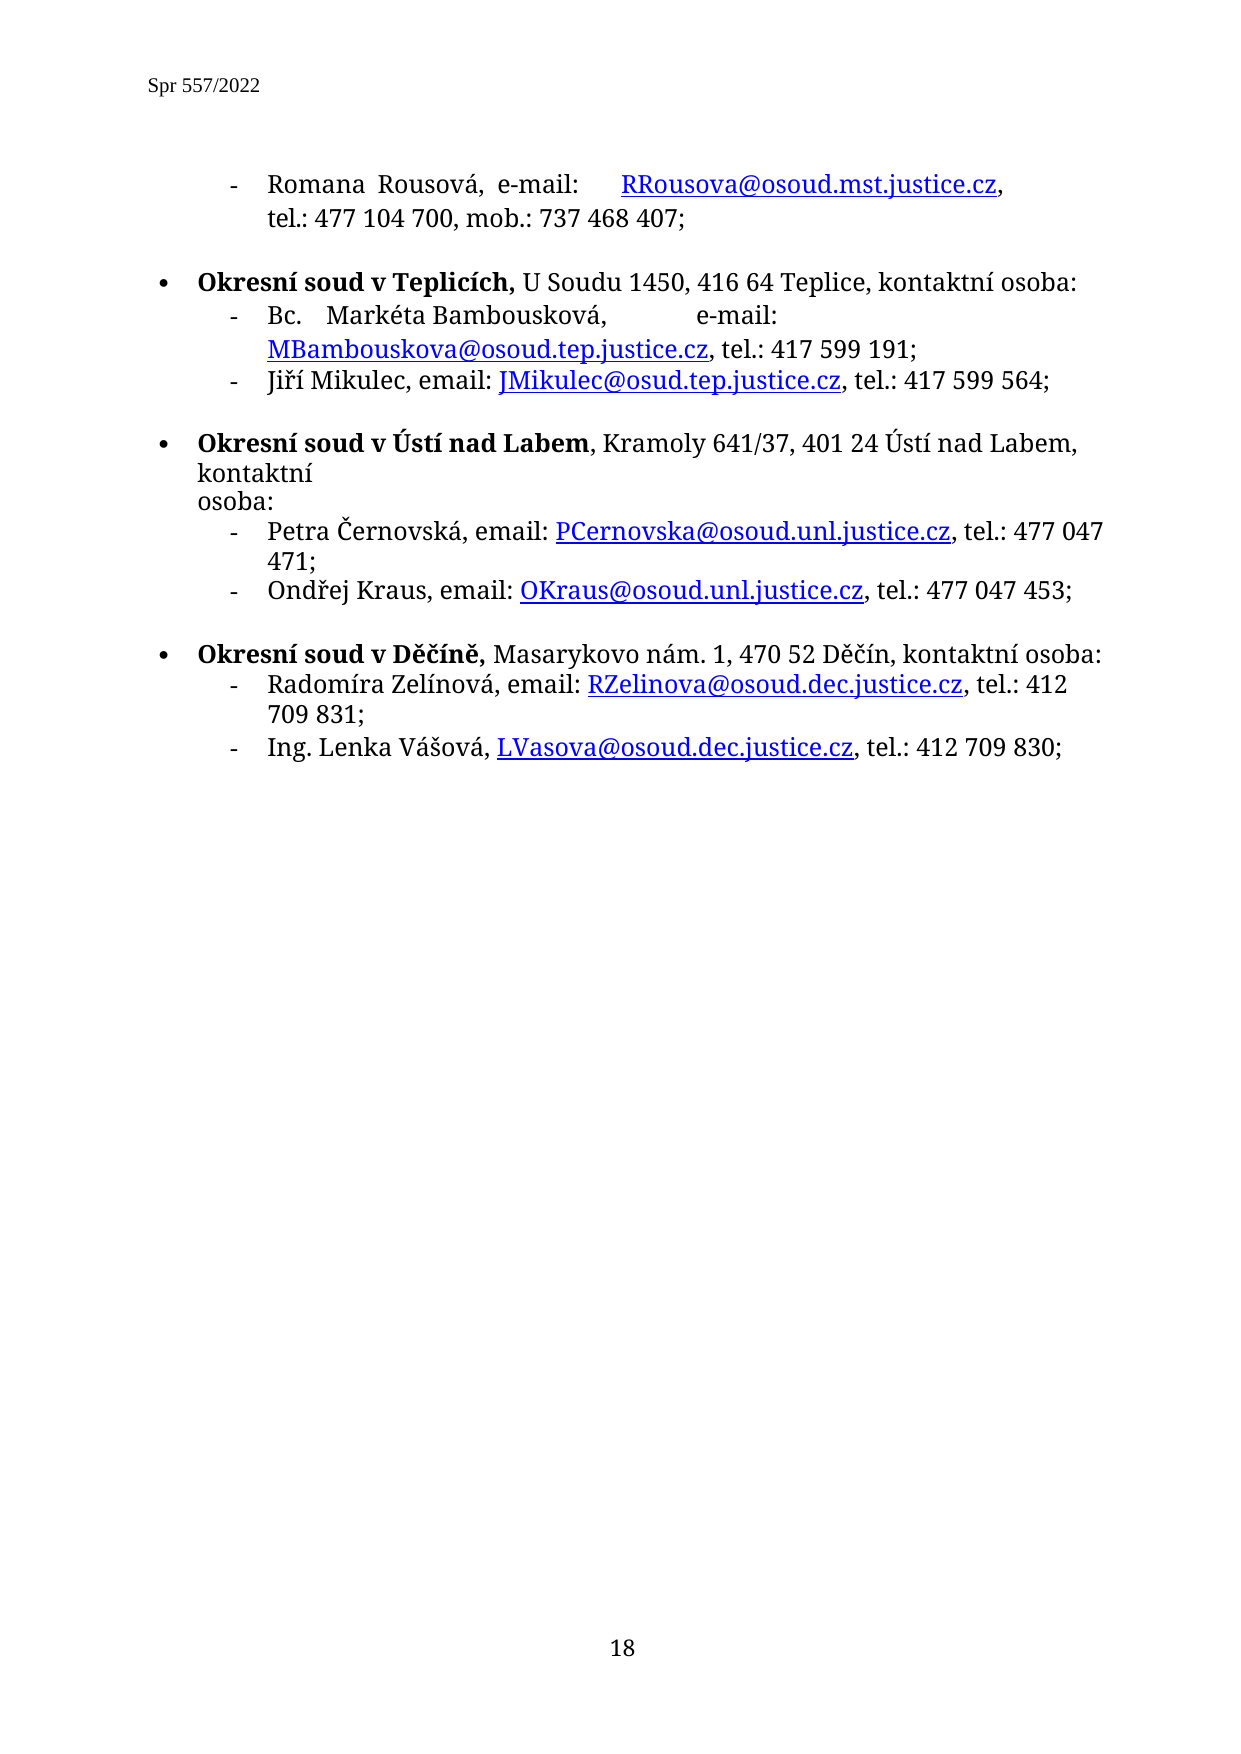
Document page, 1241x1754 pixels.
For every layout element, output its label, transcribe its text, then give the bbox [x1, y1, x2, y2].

list Okresní soud v Teplicích, U Soudu 1450, 416 64 Teplice, kontaktní osoba: [159, 268, 1105, 298]
list Romana Rousová, e-mail: RRousova@osoud.mst.justice.cz, tel.: 477 104 700, mob.: 737 468 407; [229, 167, 1007, 235]
list Ing. Lenka Vášová, LVasova@osoud.dec.justice.cz, tel.: 412 709 830; [229, 729, 1105, 763]
list Petra Černovská, email: PCernovska@osoud.unl.justice.cz, tel.: 477 047 471; [229, 516, 1105, 576]
list Jiří Mikulec, email: JMikulec@osud.tep.justice.cz, tel.: 417 599 564; [229, 366, 1105, 396]
list Ondřej Kraus, email: OKraus@osoud.unl.justice.cz, tel.: 477 047 453; [229, 576, 1105, 606]
text osoba: [197, 488, 1105, 516]
list Okresní soud v Ústí nad Labem, Kramoly 641/37, 401 24 Ústí nad Labem, kontaktní [159, 429, 1105, 488]
list Okresní soud v Děčíně, Masarykovo nám. 1, 470 52 Děčín, kontaktní osoba: [159, 640, 1105, 670]
list Radomíra Zelínová, email: RZelinova@osoud.dec.justice.cz, tel.: 412 709 831; [229, 670, 1105, 729]
list Bc. Markéta Bambousková, e-mail: MBambouskova@osoud.tep.justice.cz, tel.: 417 599 191; [229, 298, 1071, 366]
